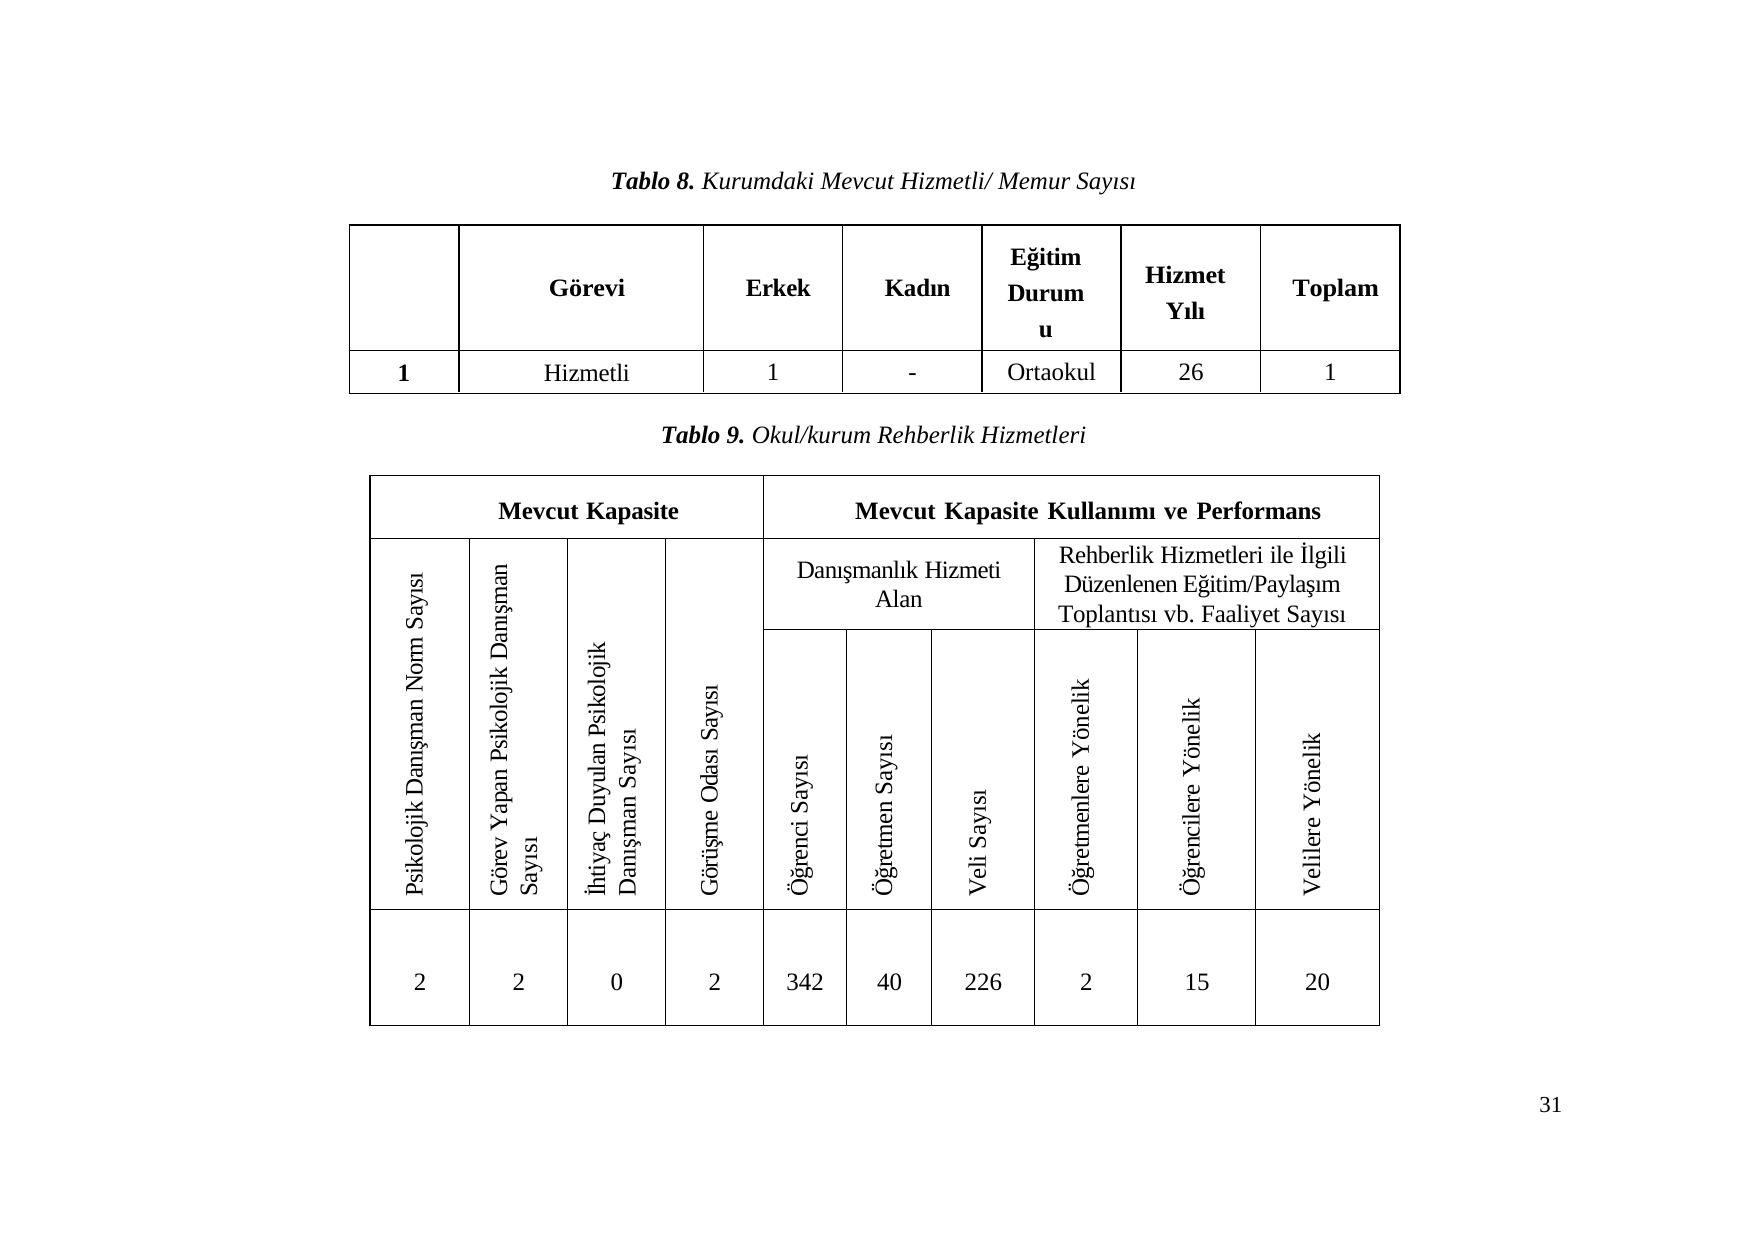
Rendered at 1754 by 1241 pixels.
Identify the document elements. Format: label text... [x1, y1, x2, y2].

table_header Mevcut Kapasite [371, 476, 763, 538]
table_header Hizmet Yılı [1122, 226, 1260, 349]
table_cell Psikolojik Danışman Norm Sayısı [371, 539, 469, 909]
table_cell Öğretmen Sayısı [847, 630, 931, 909]
table_cell Görev Yapan Psikolojik Danışman Sayısı [470, 539, 567, 909]
table_header [350, 226, 458, 349]
table_cell 2 [1035, 910, 1137, 1025]
table_cell Öğretmenlere Yönelik [1035, 630, 1137, 909]
table_cell Hizmetli [460, 351, 703, 392]
table_cell 1 [1261, 351, 1399, 392]
table_cell Velilere Yönelik [1256, 630, 1379, 909]
table_cell Veli Sayısı [932, 630, 1034, 909]
table_cell 2 [470, 910, 567, 1025]
table_header Erkek [704, 226, 842, 349]
table_cell Rehberlik Hizmetleri ile İlgili Düzenlenen Eğitim/Paylaşım Toplantısı vb. Faaliyet Sayısı [1035, 539, 1379, 628]
text Tablo 8. Kurumdaki Mevcut Hizmetli/ Memur Sayısı [60, 166, 1689, 195]
table_cell - [843, 351, 981, 392]
table_cell 0 [568, 910, 665, 1025]
table_cell Öğrenci Sayısı [764, 630, 846, 909]
table_cell 20 [1256, 910, 1379, 1025]
table_cell 2 [371, 910, 469, 1025]
table_cell 1 [704, 351, 842, 392]
table_cell 40 [847, 910, 931, 1025]
table_header Toplam [1261, 226, 1399, 349]
table_cell 226 [932, 910, 1034, 1025]
text Tablo 9. Okul/kurum Rehberlik Hizmetleri [60, 420, 1689, 449]
table_cell Danışmanlık Hizmeti Alan [764, 539, 1034, 628]
table_cell Ortaokul [983, 351, 1120, 392]
table_cell İhtiyaç Duyulan Psikolojik Danışman Sayısı [568, 539, 665, 909]
table_cell 15 [1138, 910, 1255, 1025]
table_header Eğitim Durumu [983, 226, 1120, 349]
table_cell 2 [666, 910, 763, 1025]
table_cell Öğrencilere Yönelik [1138, 630, 1255, 909]
table_header Mevcut Kapasite Kullanımı ve Performans [764, 476, 1379, 538]
table_header Görevi [460, 226, 703, 349]
table_cell 342 [764, 910, 846, 1025]
table_cell Görüşme Odası Sayısı [666, 539, 763, 909]
table_cell 26 [1122, 351, 1260, 392]
table_cell 1 [350, 351, 458, 392]
table_header Kadın [843, 226, 981, 349]
